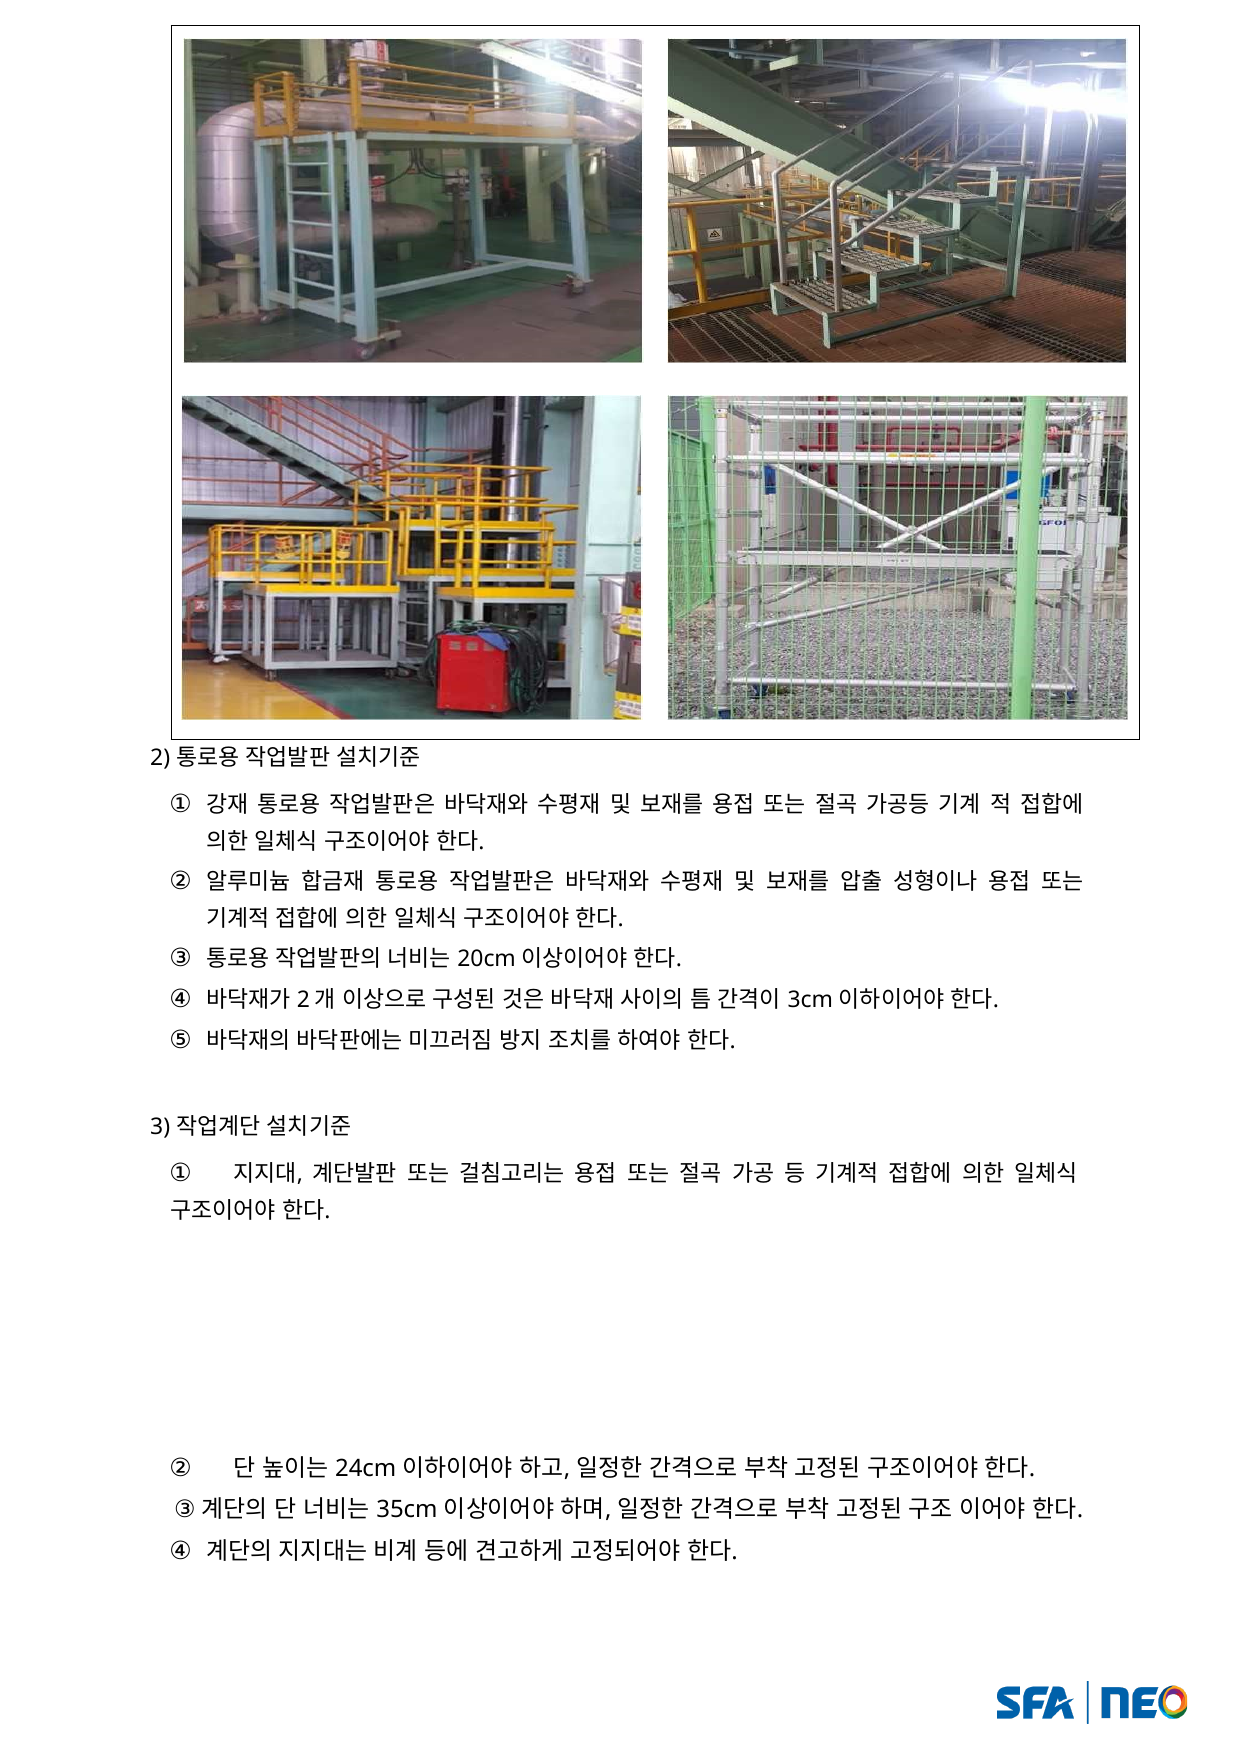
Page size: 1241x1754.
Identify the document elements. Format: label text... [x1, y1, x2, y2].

list 단 높이는 24cm 이하이어야 하고, 일정한 간격으로 부착 고정된 구조이어야 한다. [169, 1448, 1078, 1483]
text ③ 계단의 단 너비는 35cm 이상이어야 하며, 일정한 간격으로 부착 고정된 구조 이어야 한다. [150, 1490, 1078, 1525]
picture [667, 395, 1128, 720]
list 강재 통로용 작업발판은 바닥재와 수평재 및 보재를 용접 또는 절곡 가공등 기계 적 접합에 의한 일체식 구조이어야 한다. [169, 785, 1084, 856]
picture [183, 38, 644, 363]
picture [181, 395, 643, 720]
list 지지대, 계단발판 또는 걸침고리는 용접 또는 절곡 가공 등 기계적 접합에 의한 일체식 구조이어야 한다. [169, 1154, 1078, 1225]
picture [667, 38, 1128, 363]
list 계단의 지지대는 비계 등에 견고하게 고정되어야 한다. [169, 1531, 1084, 1567]
text 3) 작업계단 설치기준 [150, 1108, 1084, 1142]
list 바닥재가 2개 이상으로 구성된 것은 바닥재 사이의 틈 간격이 3cm 이하이어야 한다. [169, 981, 1084, 1015]
text 2) 통로용 작업발판 설치기준 [150, 739, 1084, 773]
list 바닥재의 바닥판에는 미끄러짐 방지 조치를 하여야 한다. [169, 1022, 1084, 1056]
picture [996, 1681, 1188, 1724]
table_cell [172, 26, 1139, 738]
list 알루미늄 합금재 통로용 작업발판은 바닥재와 수평재 및 보재를 압출 성형이나 용접 또는 기계적 접합에 의한 일체식 구조이어야 한다. [169, 862, 1084, 933]
list 통로용 작업발판의 너비는 20cm 이상이어야 한다. [169, 939, 1084, 973]
